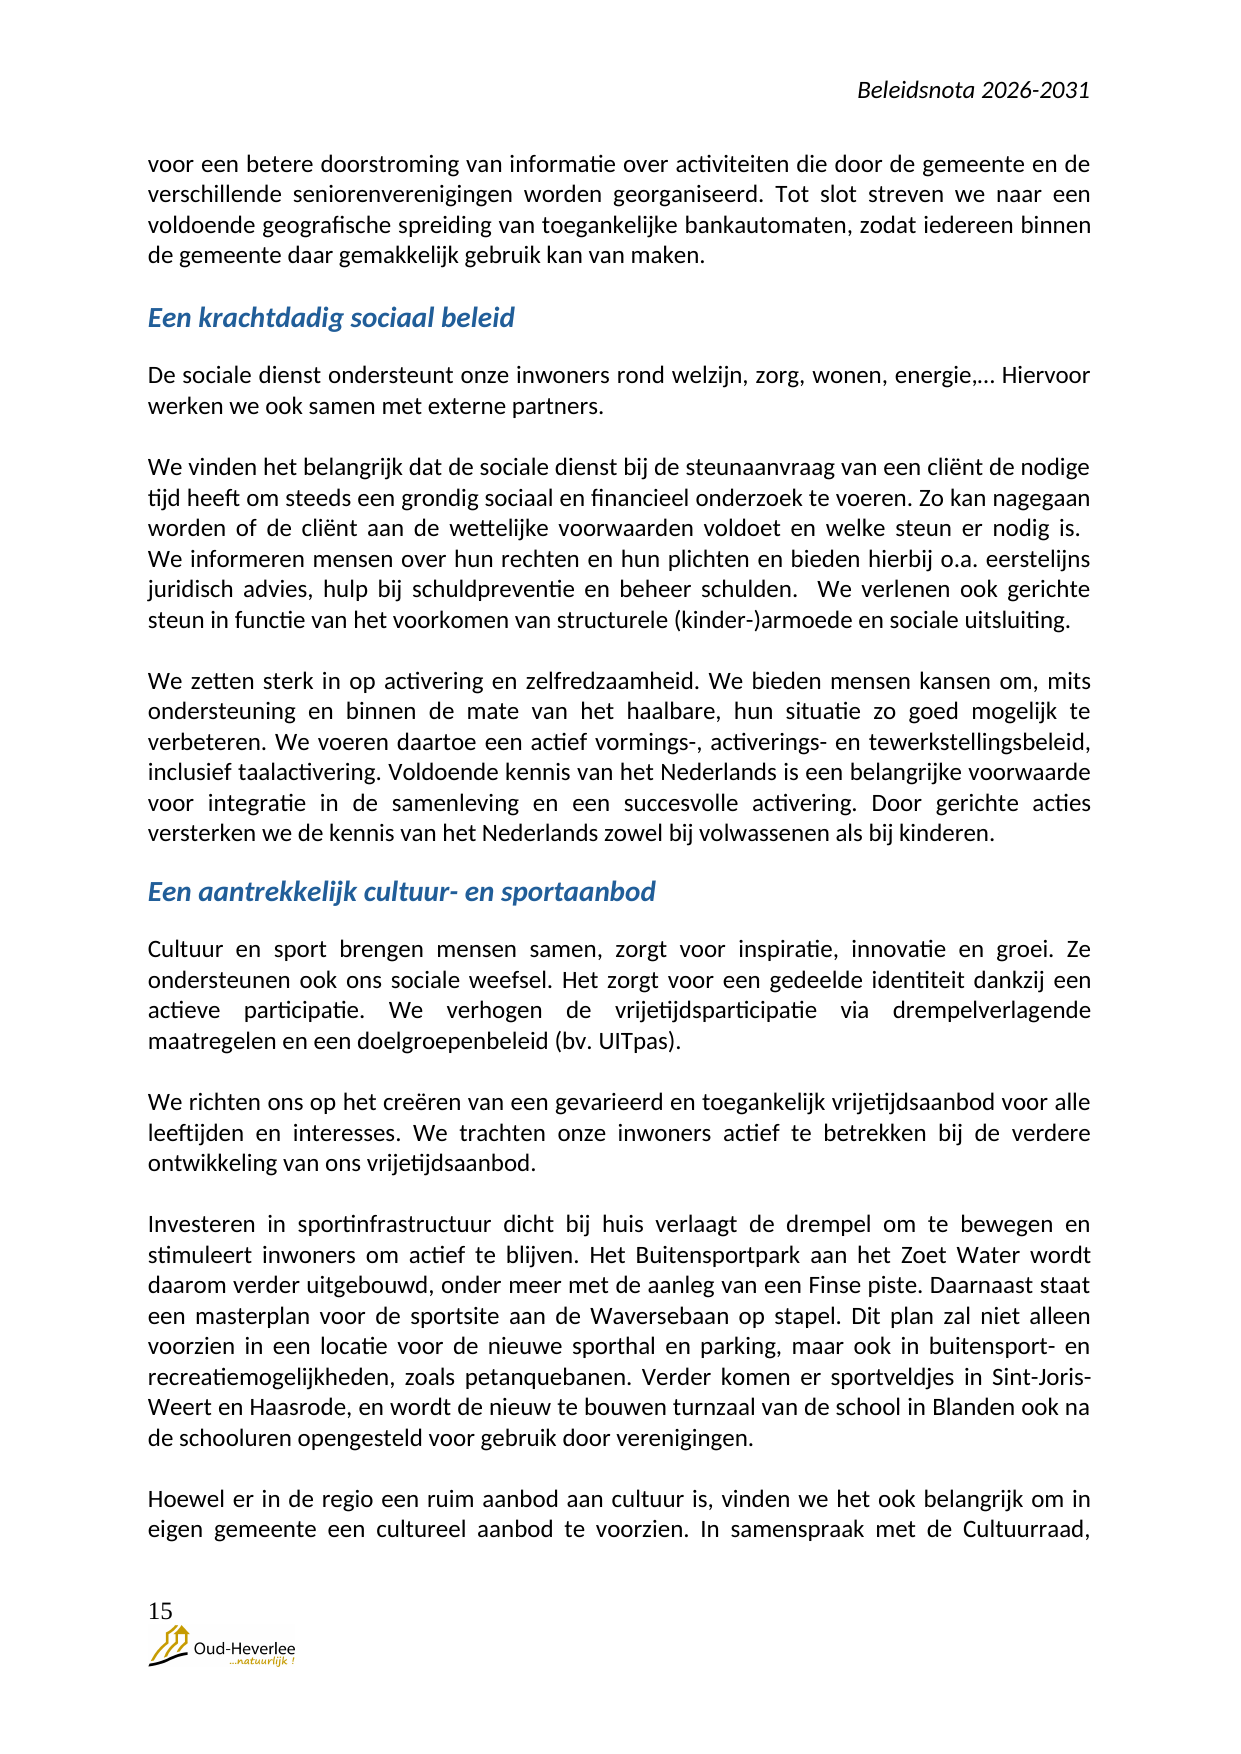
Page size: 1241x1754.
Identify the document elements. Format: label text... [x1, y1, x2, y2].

text Investeren in sportinfrastructuur dicht bij huis verlaagt de drempel om te bewegen en stimuleert inwoners om actief te blijven. Het Buitensportpark aan het Zoet Water wordt daarom verder uitgebouwd, onder meer met de aanleg van een Finse piste. Daarnaast staat een masterplan voor de sportsite aan de Waversebaan op stapel. Dit plan zal niet alleen voorzien in een locatie voor de nieuwe sporthal en parking, maar ook in buitensport- en recreatiemogelijkheden, zoals petanquebanen. Verder komen er sportveldjes in Sint-Joris-Weert en Haasrode, en wordt de nieuw te bouwen turnzaal van de school in Blanden ook na de schooluren opengesteld voor gebruik door verenigingen. [148, 1208, 1092, 1452]
text We zetten sterk in op activering en zelfredzaamheid. We bieden mensen kansen om, mits ondersteuning en binnen de mate van het haalbare, hun situatie zo goed mogelijk te verbeteren. We voeren daartoe een actief vormings-, activerings- en tewerkstellingsbeleid, inclusief taalactivering. Voldoende kennis van het Nederlands is een belangrijke voorwaarde voor integratie in de samenleving en een succesvolle activering. Door gerichte acties versterken we de kennis van het Nederlands zowel bij volwassenen als bij kinderen. [148, 665, 1092, 848]
text Cultuur en sport brengen mensen samen, zorgt voor inspiratie, innovatie en groei. Ze ondersteunen ook ons sociale weefsel. Het zorgt voor een gedeelde identiteit dankzij een actieve participatie. We verhogen de vrijetijdsparticipatie via drempelverlagende maatregelen en een doelgroepenbeleid (bv. UITpas). [148, 933, 1092, 1056]
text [148, 148, 1092, 270]
subtitle Een krachtdadig sociaal beleid [148, 299, 1092, 334]
text We richten ons op het creëren van een gevarieerd en toegankelijk vrijetijdsaanbod voor alle leeftijden en interesses. We trachten onze inwoners actief te betrekken bij de verdere ontwikkeling van ons vrijetijdsaanbod. [148, 1086, 1092, 1178]
text We vinden het belangrijk dat de sociale dienst bij de steunaanvraag van een cliënt de nodige tijd heeft om steeds een grondig sociaal en financieel onderzoek te voeren. Zo kan nagegaan worden of de cliënt aan de wettelijke voorwaarden voldoet en welke steun er nodig is. We informeren mensen over hun rechten en hun plichten en bieden hierbij o.a. eerstelijns juridisch advies, hulp bij schuldpreventie en beheer schulden. We verlenen ook gerichte steun in functie van het voorkomen van structurele (kinder-)armoede en sociale uitsluiting. [148, 451, 1092, 634]
text De sociale dienst ondersteunt onze inwoners rond welzijn, zorg, wonen, energie,… Hiervoor werken we ook samen met externe partners. [148, 359, 1092, 421]
subtitle Een aantrekkelijk cultuur- en sportaanbod [148, 873, 1092, 908]
picture [147, 1624, 296, 1667]
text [148, 1483, 1092, 1544]
